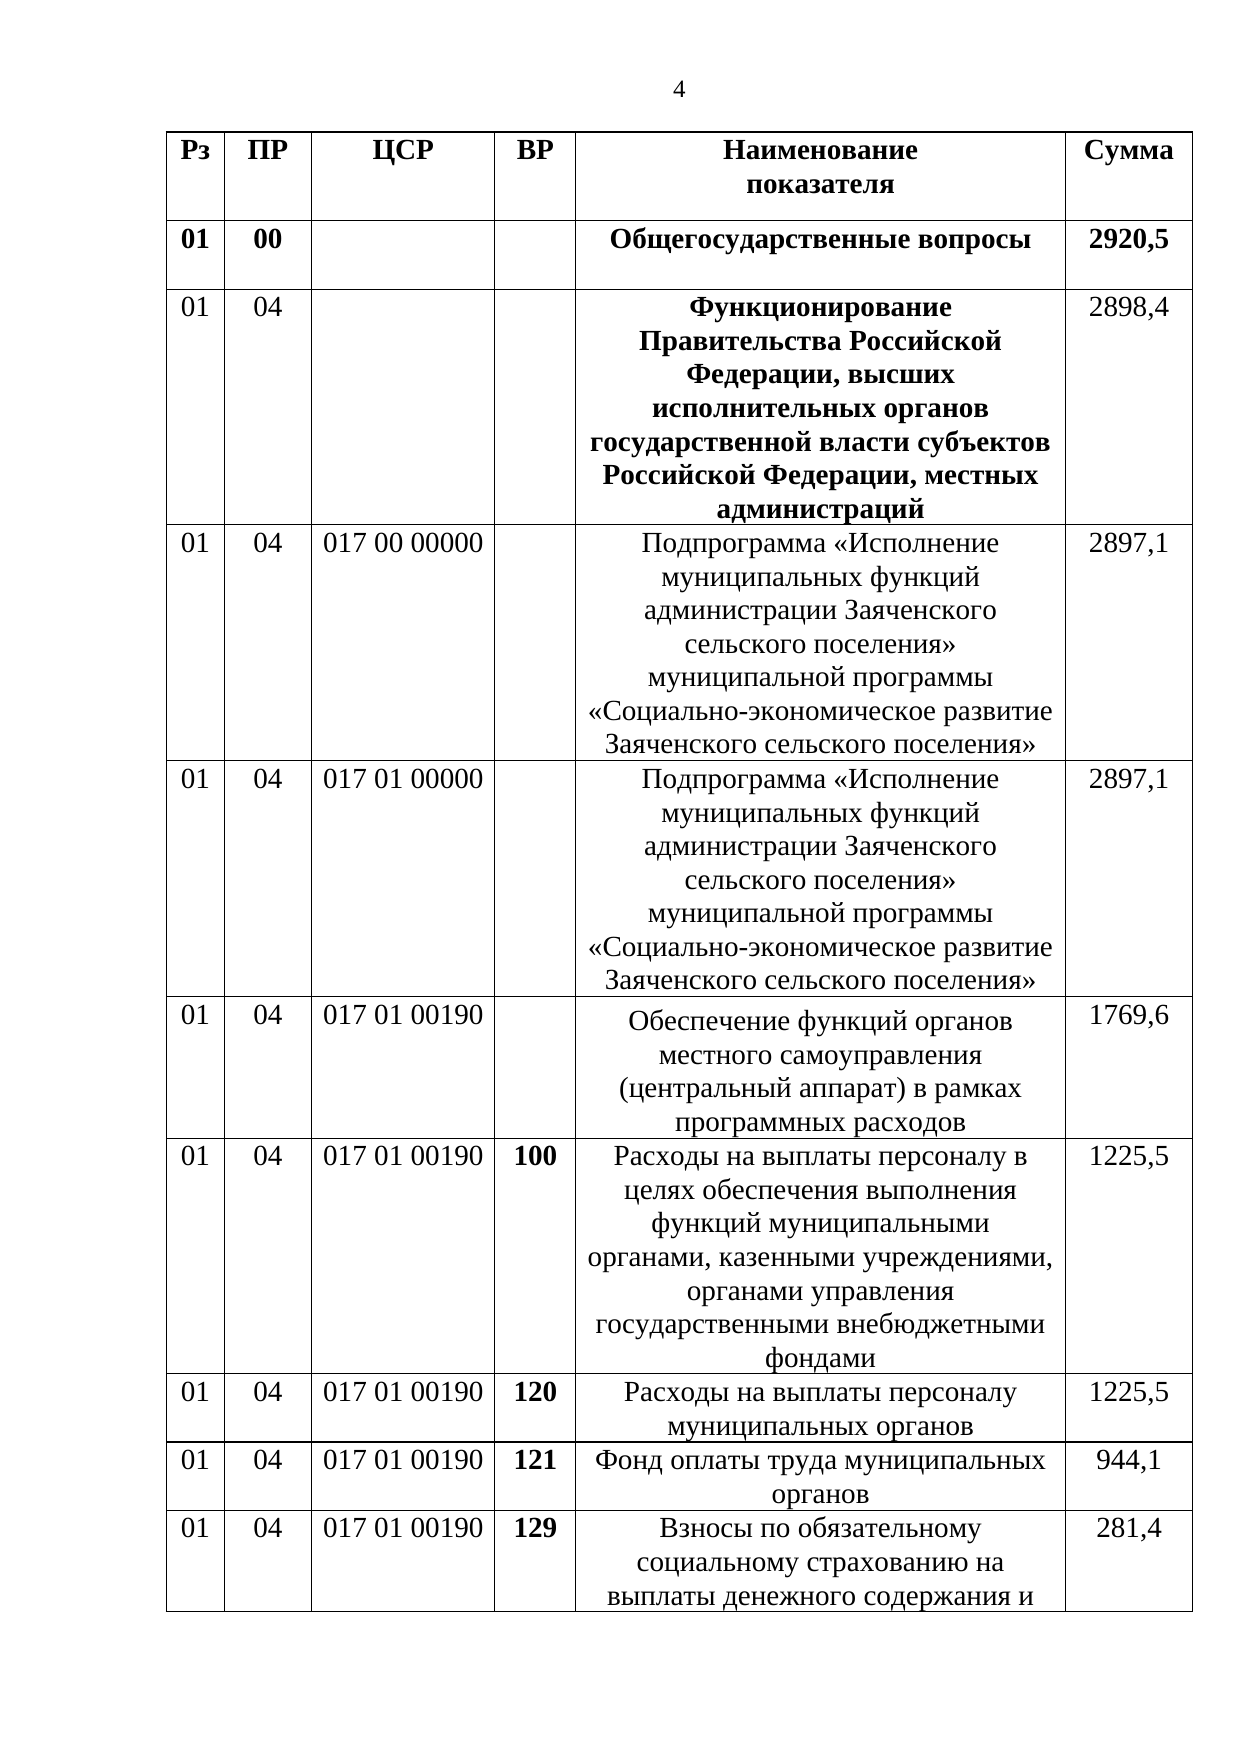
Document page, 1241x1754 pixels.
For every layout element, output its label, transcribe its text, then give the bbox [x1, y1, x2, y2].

table_cell 01 [167, 997, 224, 1137]
table_cell [312, 221, 494, 288]
table_cell 017 01 00190 [312, 997, 494, 1137]
table_header Наименование показателя [576, 133, 1065, 220]
table_cell 2920,5 [1066, 221, 1192, 288]
table_cell 01 [167, 1443, 224, 1509]
table_cell 2897,1 [1066, 761, 1192, 996]
table_cell 017 00 00000 [312, 525, 494, 760]
table_cell 1769,6 [1066, 997, 1192, 1137]
table_cell 04 [225, 1139, 311, 1373]
table_cell 01 [167, 1139, 224, 1373]
table_cell 2898,4 [1066, 290, 1192, 524]
table_header ПР [225, 133, 311, 220]
table_cell 04 [225, 761, 311, 996]
table_cell Общегосударственные вопросы [576, 221, 1065, 288]
table_cell 100 [495, 1139, 575, 1373]
table_cell [495, 221, 575, 288]
table_cell 01 [167, 1374, 224, 1441]
table_cell Подпрограмма «Исполнение муниципальных функций администрации Заяченского сельского поселения» муниципальной программы «Социально-экономическое развитие Заяченского сельского поселения» [576, 525, 1065, 760]
table_cell 129 [495, 1511, 575, 1611]
table_cell [312, 290, 494, 524]
table_header ВР [495, 133, 575, 220]
table_cell 04 [225, 1511, 311, 1611]
table_cell 04 [225, 290, 311, 524]
table_header Рз [167, 133, 224, 220]
table_cell 017 01 00190 [312, 1139, 494, 1373]
table_cell [495, 525, 575, 760]
table_cell 1225,5 [1066, 1374, 1192, 1441]
table_cell 01 [167, 290, 224, 524]
table_cell 04 [225, 1443, 311, 1509]
table_cell 00 [225, 221, 311, 288]
table_cell Расходы на выплаты персоналу муниципальных органов [576, 1374, 1065, 1441]
table_cell 2897,1 [1066, 525, 1192, 760]
table_cell Функционирование Правительства Российской Федерации, высших исполнительных органов государственной власти субъектов Российской Федерации, местных администраций [576, 290, 1065, 524]
table_cell 04 [225, 525, 311, 760]
table_cell 1225,5 [1066, 1139, 1192, 1373]
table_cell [576, 1511, 1065, 1611]
table_cell 017 01 00190 [312, 1511, 494, 1611]
table_header ЦСР [312, 133, 494, 220]
table_cell 01 [167, 221, 224, 288]
table_cell 017 01 00190 [312, 1374, 494, 1441]
table_header Сумма [1066, 133, 1192, 220]
table_cell 120 [495, 1374, 575, 1441]
table_cell 01 [167, 761, 224, 996]
table_cell 281,4 [1066, 1511, 1192, 1611]
table_cell Обеспечение функций органов местного самоуправления (центральный аппарат) в рамках программных расходов [576, 997, 1065, 1137]
table_cell 04 [225, 1374, 311, 1441]
table_cell 04 [225, 997, 311, 1137]
table_cell 017 01 00190 [312, 1443, 494, 1509]
table_cell [495, 761, 575, 996]
table_cell Фонд оплаты труда муниципальных органов [576, 1443, 1065, 1509]
table_cell [495, 290, 575, 524]
table_cell 017 01 00000 [312, 761, 494, 996]
table_cell [495, 997, 575, 1137]
table_cell Расходы на выплаты персоналу в целях обеспечения выполнения функций муниципальными органами, казенными учреждениями, органами управления государственными внебюджетными фондами [576, 1139, 1065, 1373]
table_cell 121 [495, 1443, 575, 1509]
table_cell 01 [167, 1511, 224, 1611]
table_cell 944,1 [1066, 1443, 1192, 1509]
table_cell Подпрограмма «Исполнение муниципальных функций администрации Заяченского сельского поселения» муниципальной программы «Социально-экономическое развитие Заяченского сельского поселения» [576, 761, 1065, 996]
table_cell 01 [167, 525, 224, 760]
